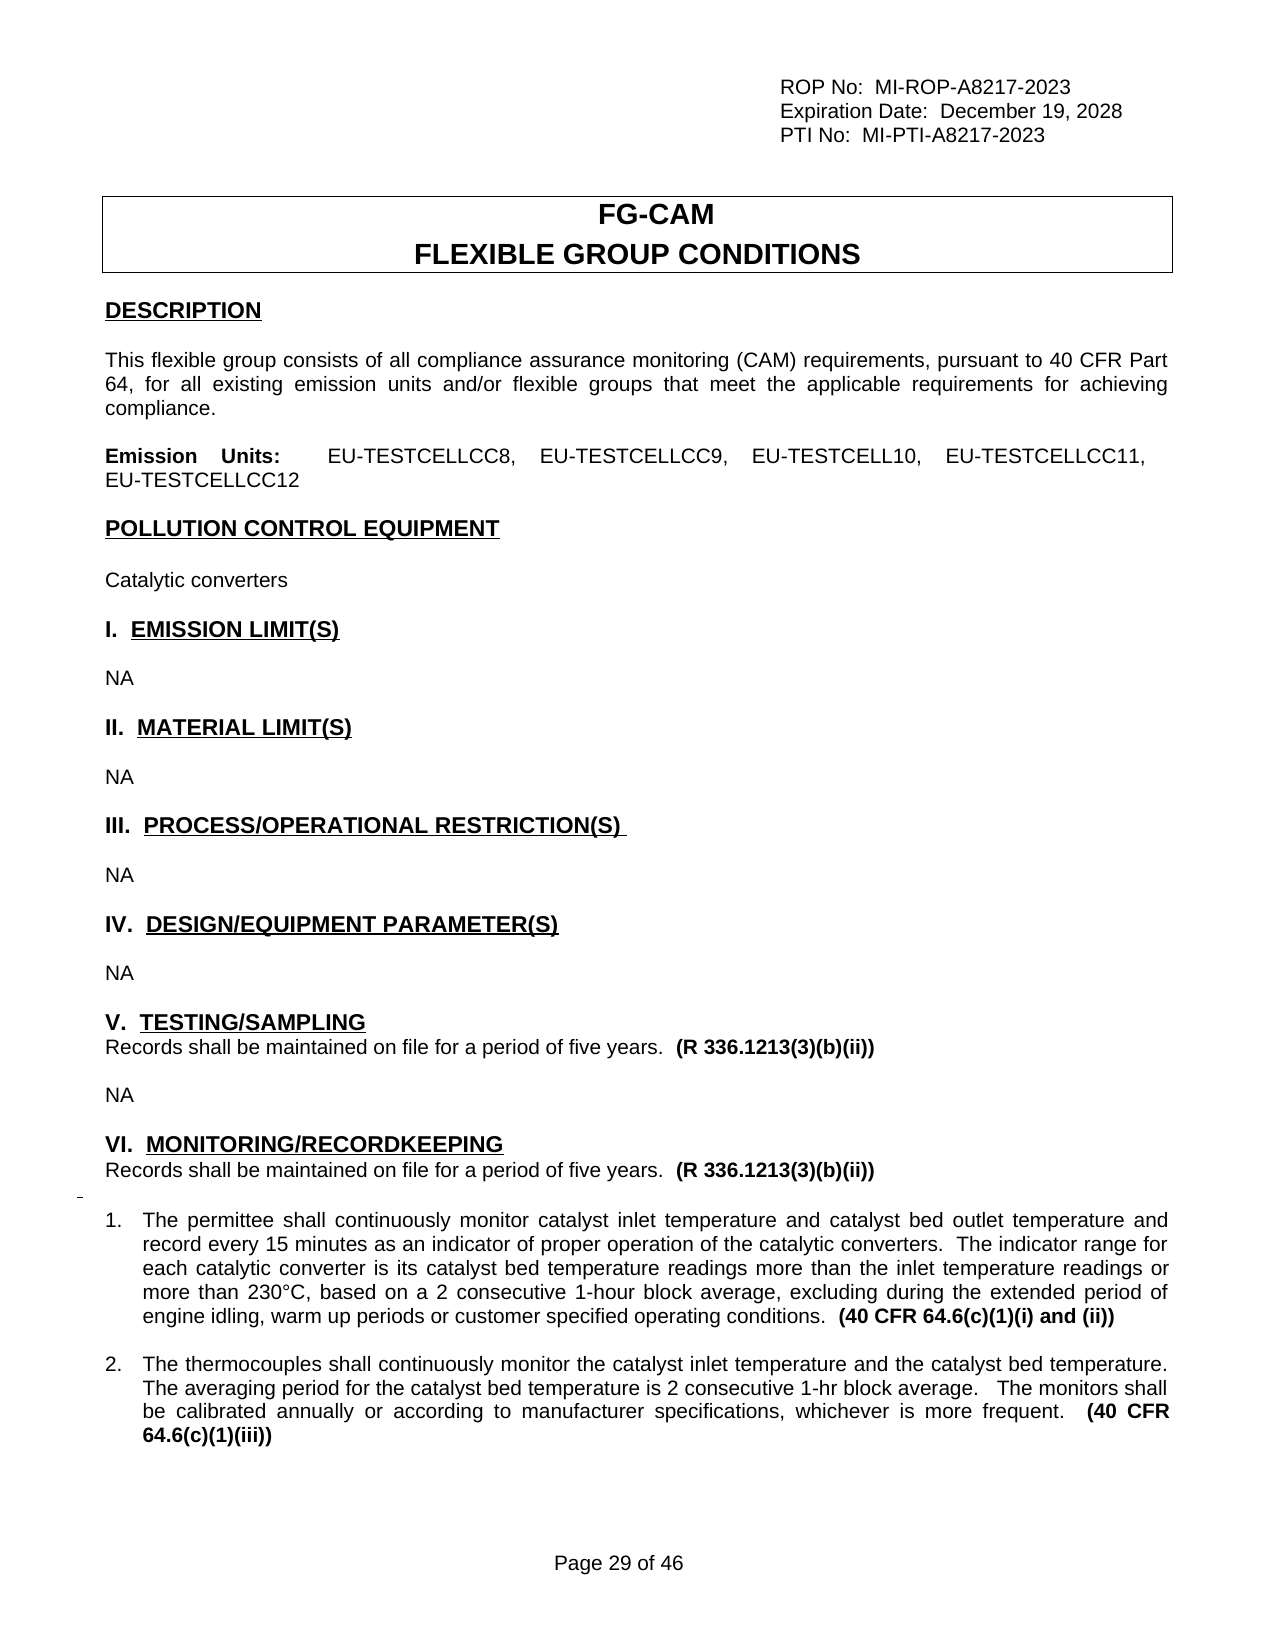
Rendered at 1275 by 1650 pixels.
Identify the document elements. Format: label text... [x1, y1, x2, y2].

text Records shall be maintained on file for a period of five years. (R 336.1213(3)(b)(ii)) [105, 1035, 1170, 1059]
text Records shall be maintained on file for a period of five years. (R 336.1213(3)(b)(ii)) [105, 1157, 1170, 1181]
text III. PROCESS/OPERATIONAL RESTRICTION(S) [105, 812, 1170, 839]
text V. TESTING/SAMPLING [105, 1009, 1170, 1035]
text VI. MONITORING/RECORDKEEPING [105, 1131, 1170, 1157]
text NA [105, 961, 1170, 985]
subtitle FG-CAM [103, 197, 1172, 230]
text This flexible group consists of all compliance assurance monitoring (CAM) requirements, pursuant to 40 CFR Part 64, for all existing emission units and/or flexible groups that meet the applicable requirements for achieving compliance. [105, 348, 1170, 419]
list The permittee shall continuously monitor catalyst inlet temperature and catalyst bed outlet temperature and record every 15 minutes as an indicator of proper operation of the catalytic converters. The indicator range for each catalytic converter is its catalyst bed temperature readings more than the inlet temperature readings or more than 230°C, based on a 2 consecutive 1-hour block average, excluding during the extended period of engine idling, warm up periods or customer specified operating conditions. (40 CFR 64.6(c)(1)(i) and (ii)) [105, 1208, 1170, 1327]
text POLLUTION CONTROL EQUIPMENT [105, 515, 1170, 542]
text II. MATERIAL LIMIT(S) [105, 714, 1170, 741]
text NA [105, 1083, 1170, 1107]
list The thermocouples shall continuously monitor the catalyst inlet temperature and the catalyst bed temperature. The averaging period for the catalyst bed temperature is 2 consecutive 1-hr block average. The monitors shall be calibrated annually or according to manufacturer specifications, whichever is more frequent. (40 CFR 64.6(c)(1)(iii)) [105, 1351, 1170, 1447]
text NA [105, 863, 1170, 887]
text FLEXIBLE GROUP CONDITIONS [103, 236, 1172, 272]
text I. EMISSION LIMIT(S) [105, 616, 1170, 642]
text Emission Units: EU-TESTCELLCC8, EU-TESTCELLCC9, EU-TESTCELL10, EU-TESTCELLCC11, EU-TESTCELLCC12 [105, 443, 1170, 491]
text Catalytic converters [105, 568, 1170, 592]
text DESCRIPTION [105, 297, 1170, 324]
text NA [105, 764, 1170, 788]
text IV. DESIGN/EQUIPMENT PARAMETER(S) [105, 911, 1170, 937]
text NA [105, 666, 1170, 690]
